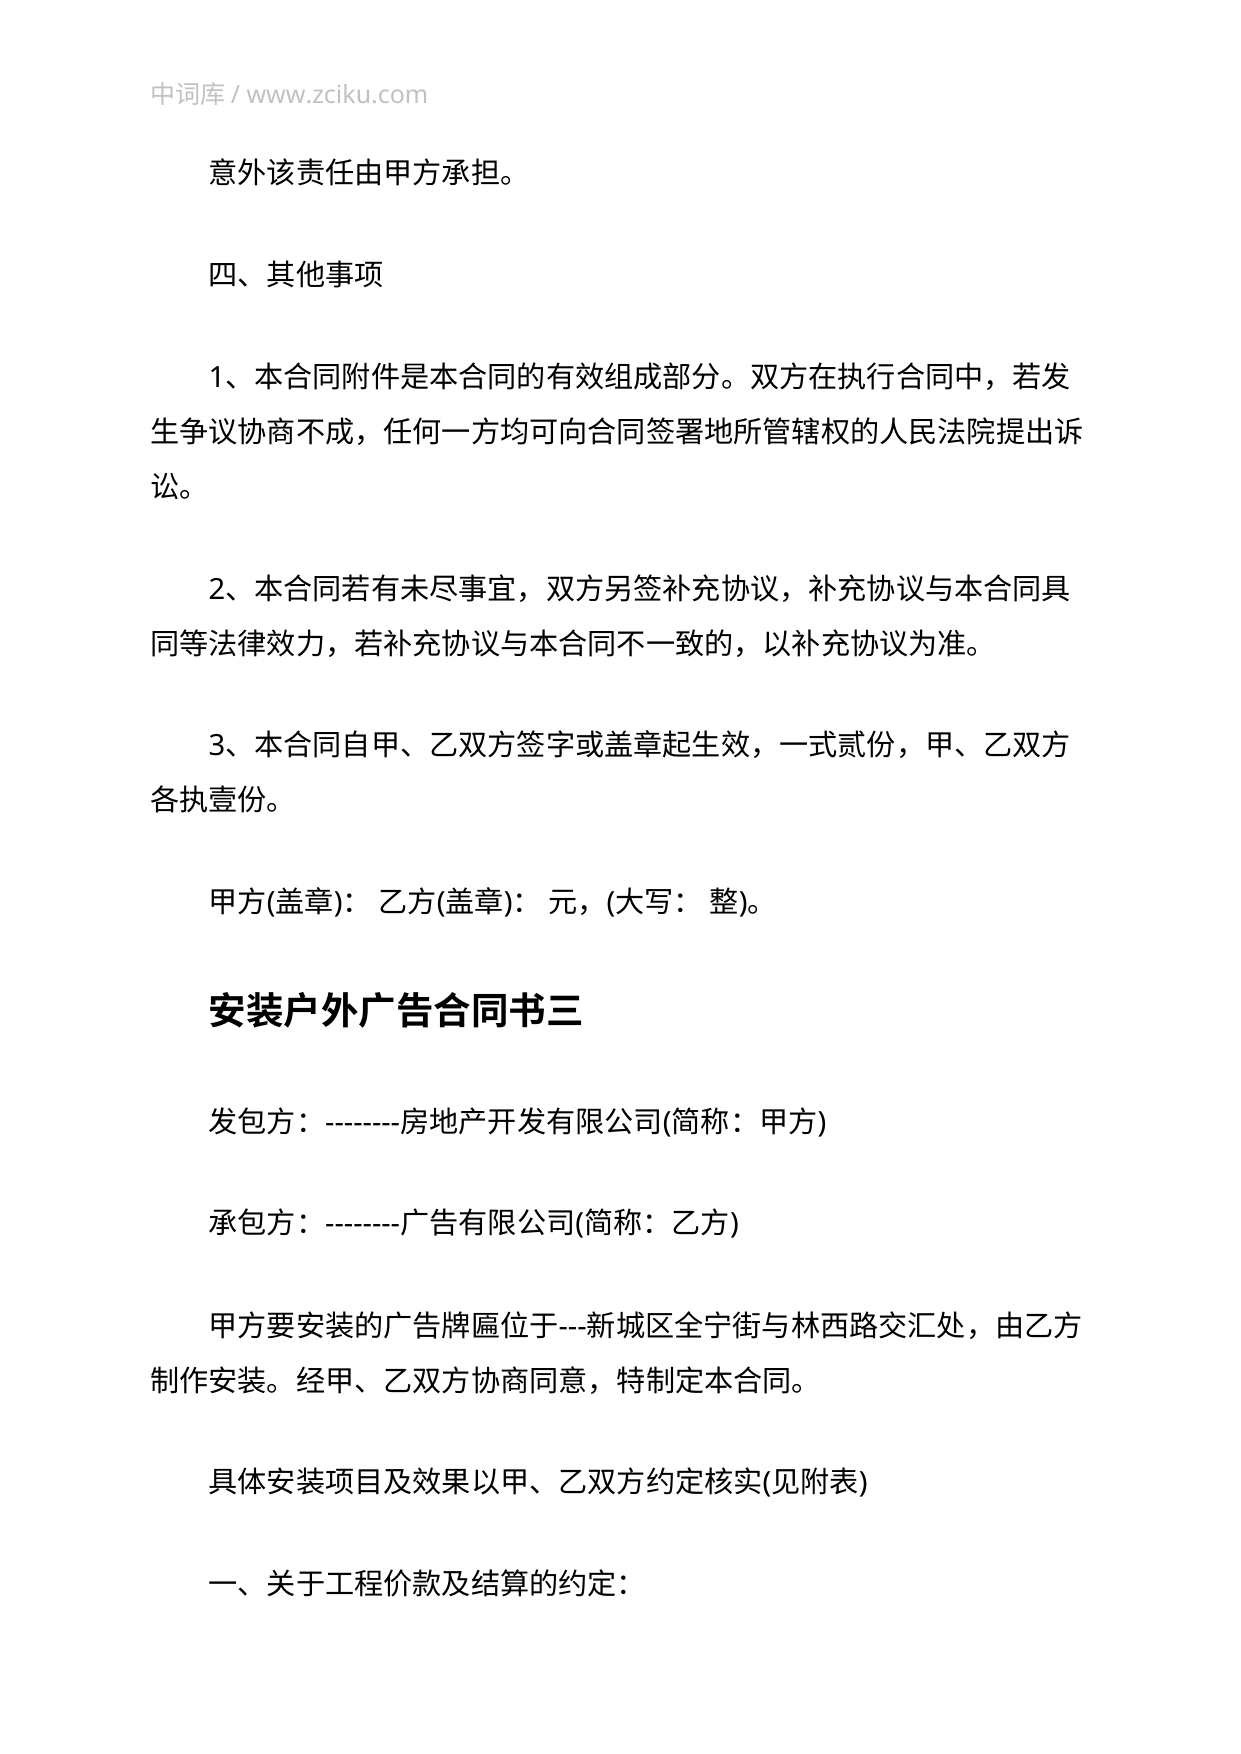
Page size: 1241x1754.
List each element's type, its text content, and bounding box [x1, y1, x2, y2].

text 1、本合同附件是本合同的有效组成部分。双方在执行合同中，若发生争议协商不成，任何一方均可向合同签署地所管辖权的人民法院提出诉讼。 [150, 353, 1090, 506]
text 具体安装项目及效果以甲、乙双方约定核实(见附表) [150, 1459, 1090, 1501]
text 发包方：--------房地产开发有限公司(简称：甲方) [150, 1098, 1090, 1141]
text 甲方(盖章)： 乙方(盖章)： 元，(大写： 整)。 [150, 879, 1090, 921]
text 承包方：--------广告有限公司(简称：乙方) [150, 1200, 1090, 1242]
text 一、关于工程价款及结算的约定： [150, 1561, 1090, 1603]
text 安装户外广告合同书三 [150, 981, 1090, 1035]
text 2、本合同若有未尽事宜，双方另签补充协议，补充协议与本合同具同等法律效力，若补充协议与本合同不一致的，以补充协议为准。 [150, 565, 1090, 662]
text 四、其他事项 [150, 252, 1090, 294]
text 3、本合同自甲、乙双方签字或盖章起生效，一式贰份，甲、乙双方各执壹份。 [150, 722, 1090, 819]
text 甲方要安装的广告牌匾位于---新城区全宁街与林西路交汇处，由乙方制作安装。经甲、乙双方协商同意，特制定本合同。 [150, 1302, 1090, 1399]
text 意外该责任由甲方承担。 [150, 150, 1090, 192]
